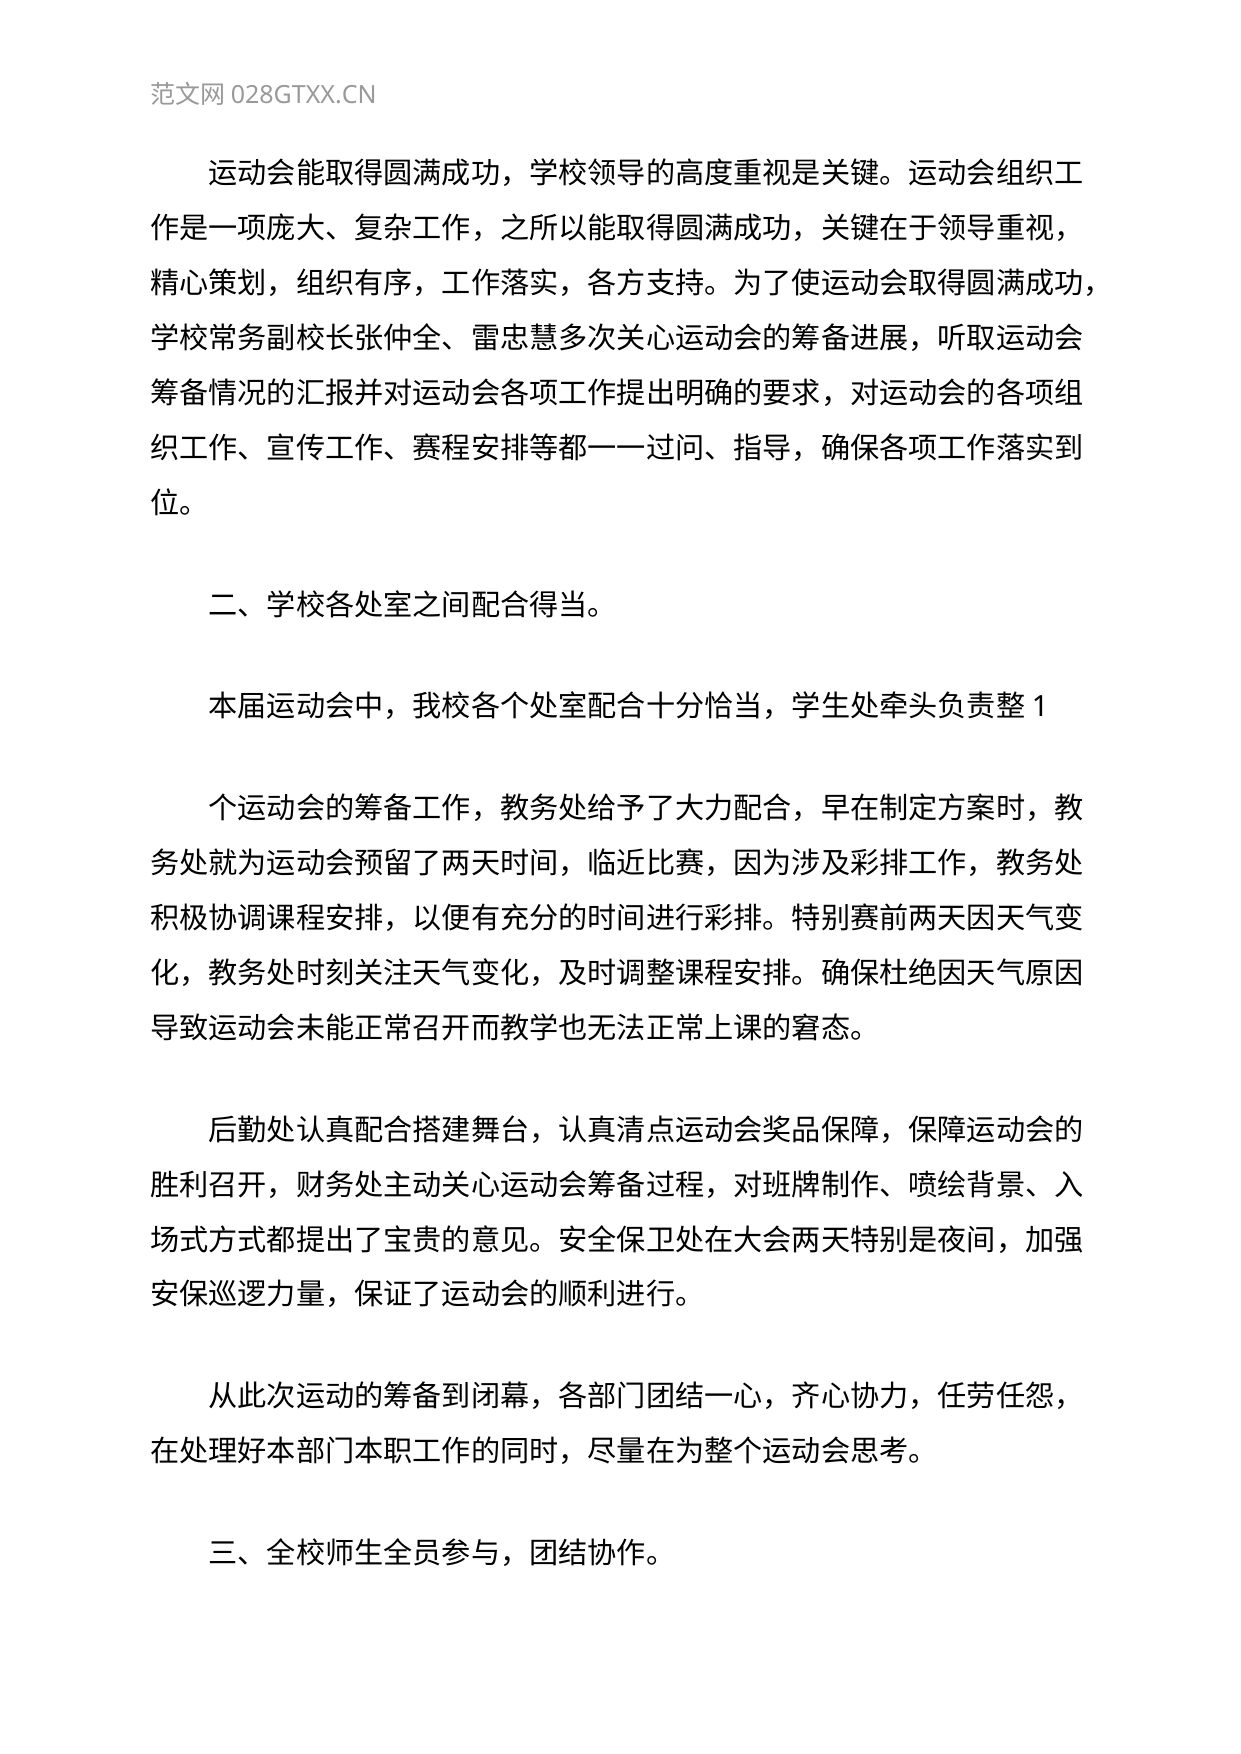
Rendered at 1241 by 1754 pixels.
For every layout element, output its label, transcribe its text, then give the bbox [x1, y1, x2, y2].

text 运动会能取得圆满成功，学校领导的高度重视是关键。运动会组织工作是一项庞大、复杂工作，之所以能取得圆满成功，关键在于领导重视，精心策划，组织有序，工作落实，各方支持。为了使运动会取得圆满成功，学校常务副校长张仲全、雷忠慧多次关心运动会的筹备进展，听取运动会筹备情况的汇报并对运动会各项工作提出明确的要求，对运动会的各项组织工作、宣传工作、赛程安排等都一一过问、指导，确保各项工作落实到位。 [150, 150, 1090, 522]
text 从此次运动的筹备到闭幕，各部门团结一心，齐心协力，任劳任怨，在处理好本部门本职工作的同时，尽量在为整个运动会思考。 [150, 1373, 1090, 1470]
text 本届运动会中，我校各个处室配合十分恰当，学生处牵头负责整 1 [150, 683, 1090, 725]
text 三、全校师生全员参与，团结协作。 [150, 1529, 1090, 1572]
text 后勤处认真配合搭建舞台，认真清点运动会奖品保障，保障运动会的胜利召开，财务处主动关心运动会筹备过程，对班牌制作、喷绘背景、入场式方式都提出了宝贵的意见。安全保卫处在大会两天特别是夜间，加强安保巡逻力量，保证了运动会的顺利进行。 [150, 1106, 1090, 1313]
text 二、学校各处室之间配合得当。 [150, 581, 1090, 623]
text 个运动会的筹备工作，教务处给予了大力配合，早在制定方案时，教务处就为运动会预留了两天时间，临近比赛，因为涉及彩排工作，教务处积极协调课程安排，以便有充分的时间进行彩排。特别赛前两天因天气变化，教务处时刻关注天气变化，及时调整课程安排。确保杜绝因天气原因导致运动会未能正常召开而教学也无法正常上课的窘态。 [150, 785, 1090, 1047]
